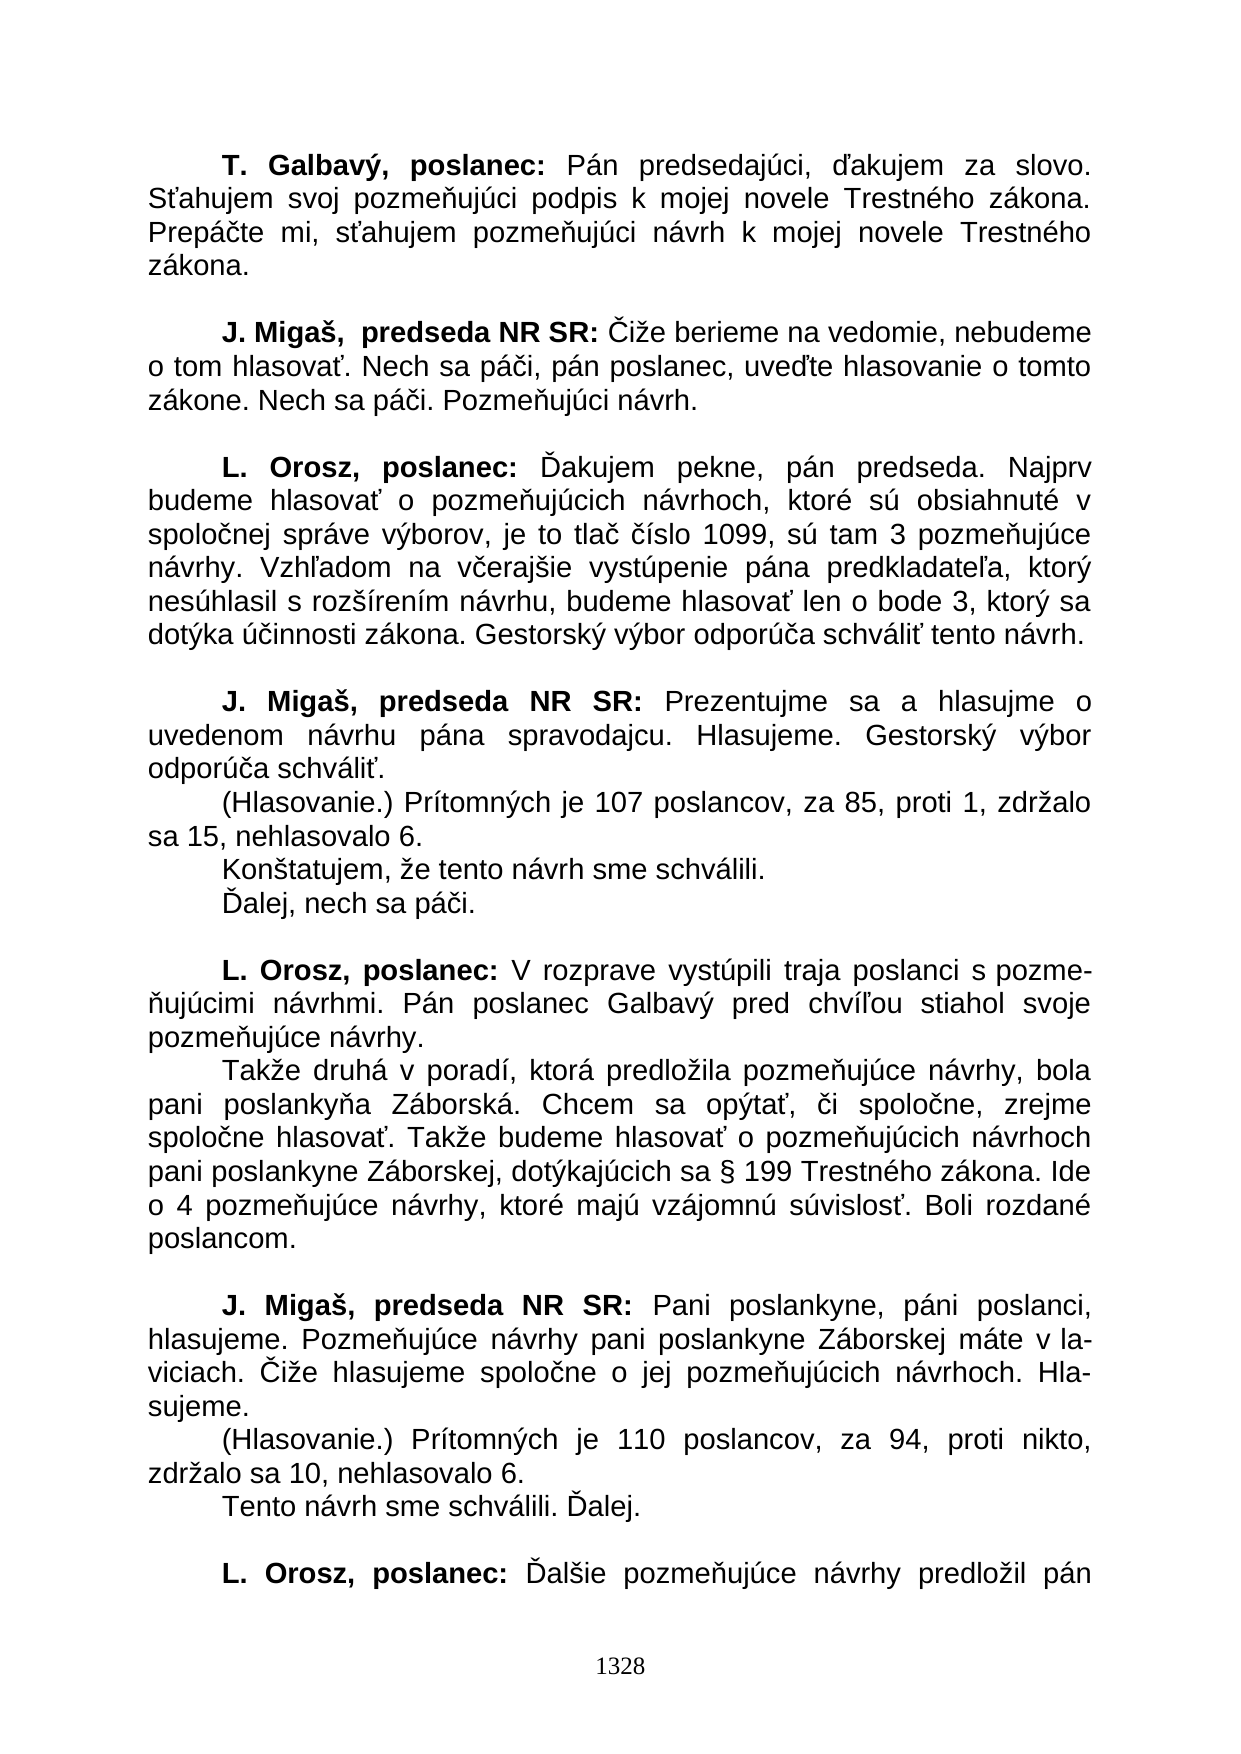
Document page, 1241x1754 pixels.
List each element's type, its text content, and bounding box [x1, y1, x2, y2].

text Tento návrh sme schválili. Ďalej. [148, 1489, 1092, 1523]
text L. Orosz, poslanec: V rozprave vystúpili traja poslanci s pozme-ňujúcimi návrhmi. Pán poslanec Galbavý pred chvíľou stiahol svoje pozmeňujúce návrhy. [148, 953, 1092, 1053]
text (Hlasovanie.) Prítomných je 110 poslancov, za 94, proti nikto, zdržalo sa 10, nehlasovalo 6. [148, 1422, 1092, 1489]
text Konštatujem, že tento návrh sme schválili. [148, 852, 1092, 886]
text Ďalej, nech sa páči. [148, 886, 1092, 919]
text J. Migaš, predseda NR SR: Pani poslankyne, páni poslanci, hlasujeme. Pozmeňujúce návrhy pani poslankyne Záborskej máte v la-viciach. Čiže hlasujeme spoločne o jej pozmeňujúcich návrhoch. Hla-sujeme. [148, 1288, 1092, 1422]
text T. Galbavý, poslanec: Pán predsedajúci, ďakujem za slovo. Sťahujem svoj pozmeňujúci podpis k mojej novele Trestného zákona. Prepáčte mi, sťahujem pozmeňujúci návrh k mojej novele Trestného zákona. [148, 148, 1092, 282]
text J. Migaš, predseda NR SR: Čiže berieme na vedomie, nebudeme o tom hlasovať. Nech sa páči, pán poslanec, uveďte hlasovanie o tomto zákone. Nech sa páči. Pozmeňujúci návrh. [148, 315, 1092, 416]
text Takže druhá v poradí, ktorá predložila pozmeňujúce návrhy, bola pani poslankyňa Záborská. Chcem sa opýtať, či spoločne, zrejme spoločne hlasovať. Takže budeme hlasovať o pozmeňujúcich návrhoch pani poslankyne Záborskej, dotýkajúcich sa § 199 Trestného zákona. Ide o 4 pozmeňujúce návrhy, ktoré majú vzájomnú súvislosť. Boli rozdané poslancom. [148, 1053, 1092, 1254]
text J. Migaš, predseda NR SR: Prezentujme sa a hlasujme o uvedenom návrhu pána spravodajcu. Hlasujeme. Gestorský výbor odporúča schváliť. [148, 684, 1092, 785]
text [148, 1556, 1092, 1590]
text (Hlasovanie.) Prítomných je 107 poslancov, za 85, proti 1, zdržalo sa 15, nehlasovalo 6. [148, 785, 1092, 852]
text L. Orosz, poslanec: Ďakujem pekne, pán predseda. Najprv budeme hlasovať o pozmeňujúcich návrhoch, ktoré sú obsiahnuté v spoločnej správe výborov, je to tlač číslo 1099, sú tam 3 pozmeňujúce návrhy. Vzhľadom na včerajšie vystúpenie pána predkladateľa, ktorý nesúhlasil s rozšírením návrhu, budeme hlasovať len o bode 3, ktorý sa dotýka účinnosti zákona. Gestorský výbor odporúča schváliť tento návrh. [148, 449, 1092, 651]
